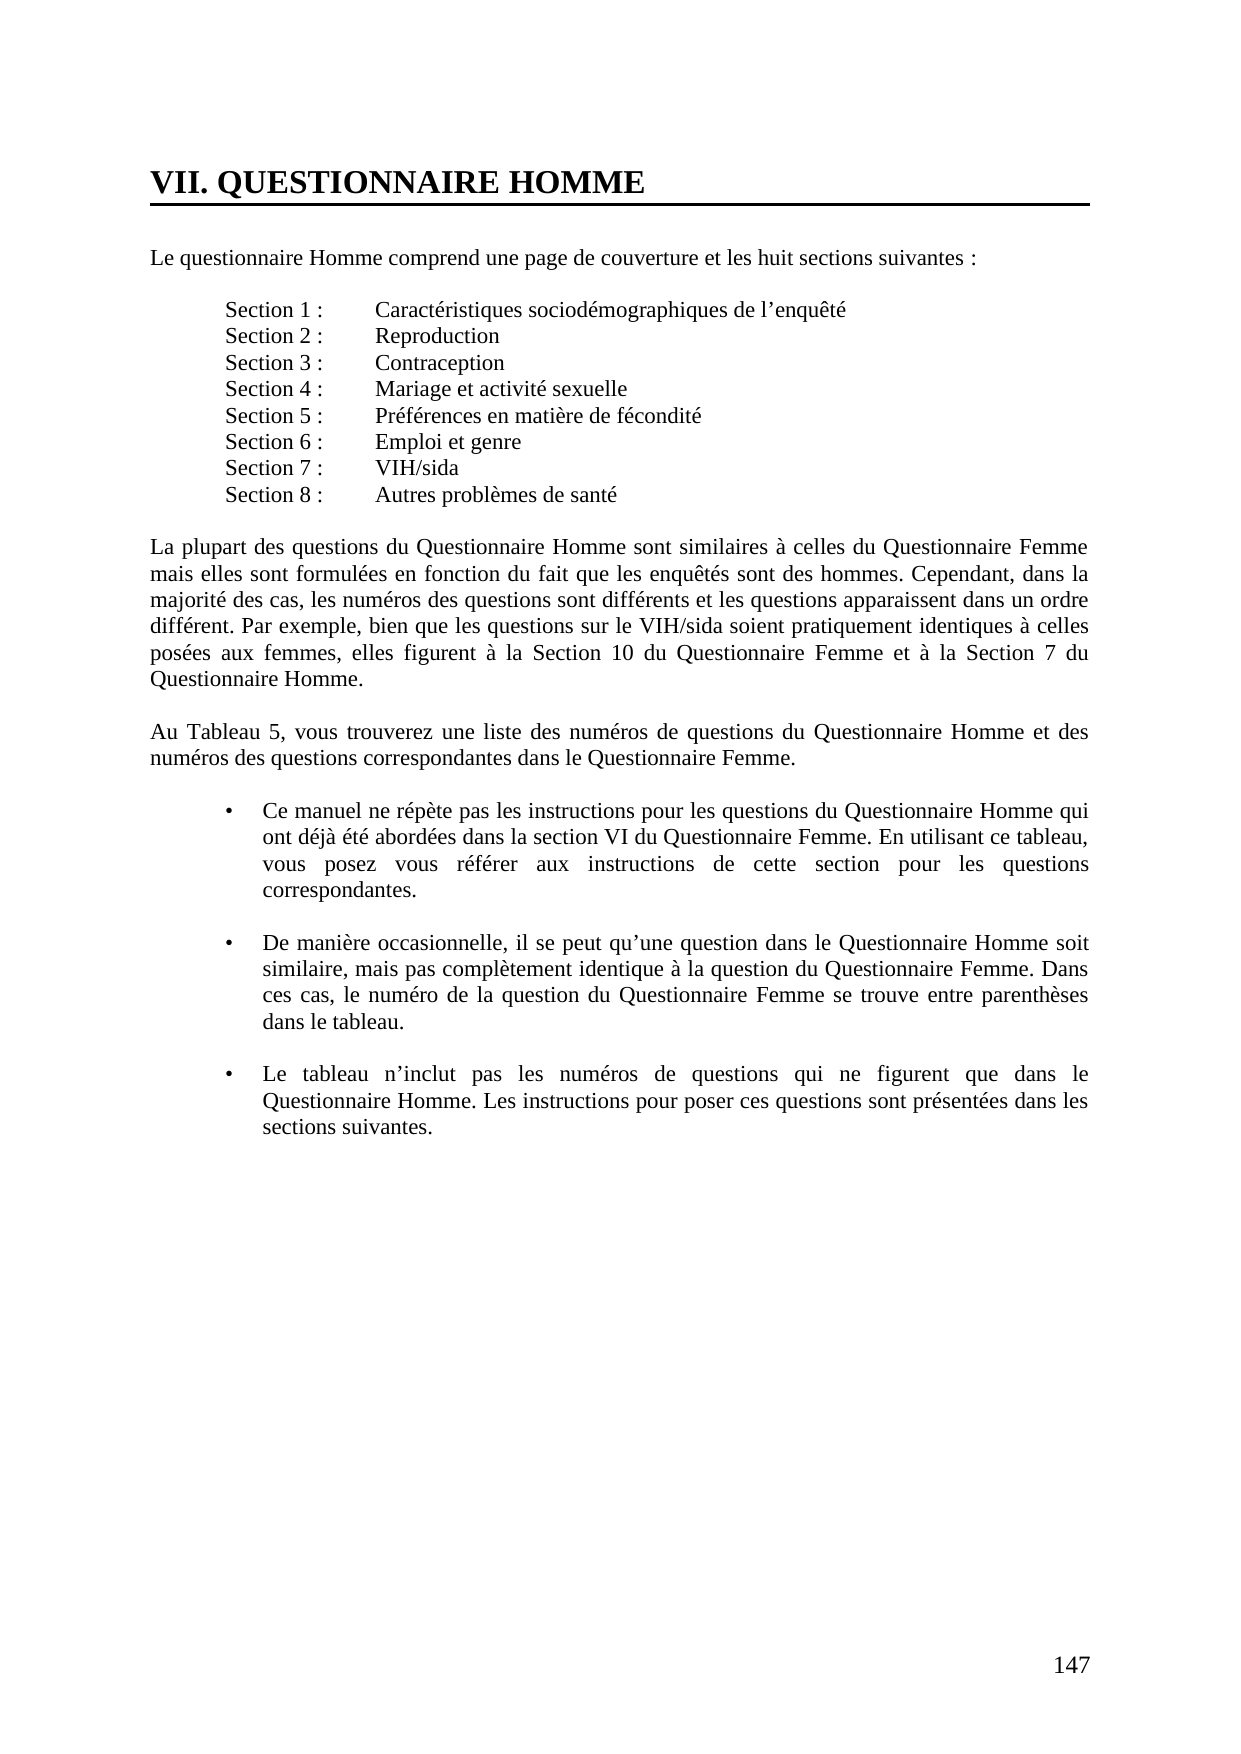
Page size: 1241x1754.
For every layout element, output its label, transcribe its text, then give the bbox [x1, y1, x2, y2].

text Au Tableau 5, vous trouverez une liste des numéros de questions du Questionnaire Homme et des numéros des questions correspondantes dans le Questionnaire Femme. [150, 718, 1090, 771]
text • Ce manuel ne répète pas les instructions pour les questions du Questionnaire Homme qui ont déjà été abordées dans la section VI du Questionnaire Femme. En utilisant ce tableau, vous posez vous référer aux instructions de cette section pour les questions correspondantes. [225, 797, 1090, 929]
text Section 3 : Contraception [225, 349, 1090, 375]
text Section 2 : Reproduction [225, 323, 1090, 349]
text • Le tableau n’inclut pas les numéros de questions qui ne figurent que dans le Questionnaire Homme. Les instructions pour poser ces questions sont présentées dans les sections suivantes. [225, 1061, 1090, 1139]
text Section 6 : Emploi et genre [225, 428, 1090, 454]
text Section 4 : Mariage et activité sexuelle [225, 375, 1090, 402]
text • De manière occasionnelle, il se peut qu’une question dans le Questionnaire Homme soit similaire, mais pas complètement identique à la question du Questionnaire Femme. Dans ces cas, le numéro de la question du Questionnaire Femme se trouve entre parenthèses dans le tableau. [225, 929, 1090, 1034]
text Section 1 : Caractéristiques sociodémographiques de l’enquêté [225, 296, 1090, 323]
text La plupart des questions du Questionnaire Homme sont similaires à celles du Questionnaire Femme mais elles sont formulées en fonction du fait que les enquêtés sont des hommes. Cependant, dans la majorité des cas, les numéros des questions sont différents et les questions apparaissent dans un ordre différent. Par exemple, bien que les questions sur le VIH/sida soient pratiquement identiques à celles posées aux femmes, elles figurent à la Section 10 du Questionnaire Femme et à la Section 7 du Questionnaire Homme. [150, 533, 1090, 692]
text Section 7 : VIH/sida [225, 454, 1090, 481]
text Section 8 : Autres problèmes de santé [225, 481, 1090, 507]
text VII. QUESTIONNAIRE HOMME [150, 162, 1090, 203]
text Section 5 : Préférences en matière de fécondité [225, 402, 1090, 428]
text Le questionnaire Homme comprend une page de couverture et les huit sections suivantes : [150, 243, 1090, 270]
